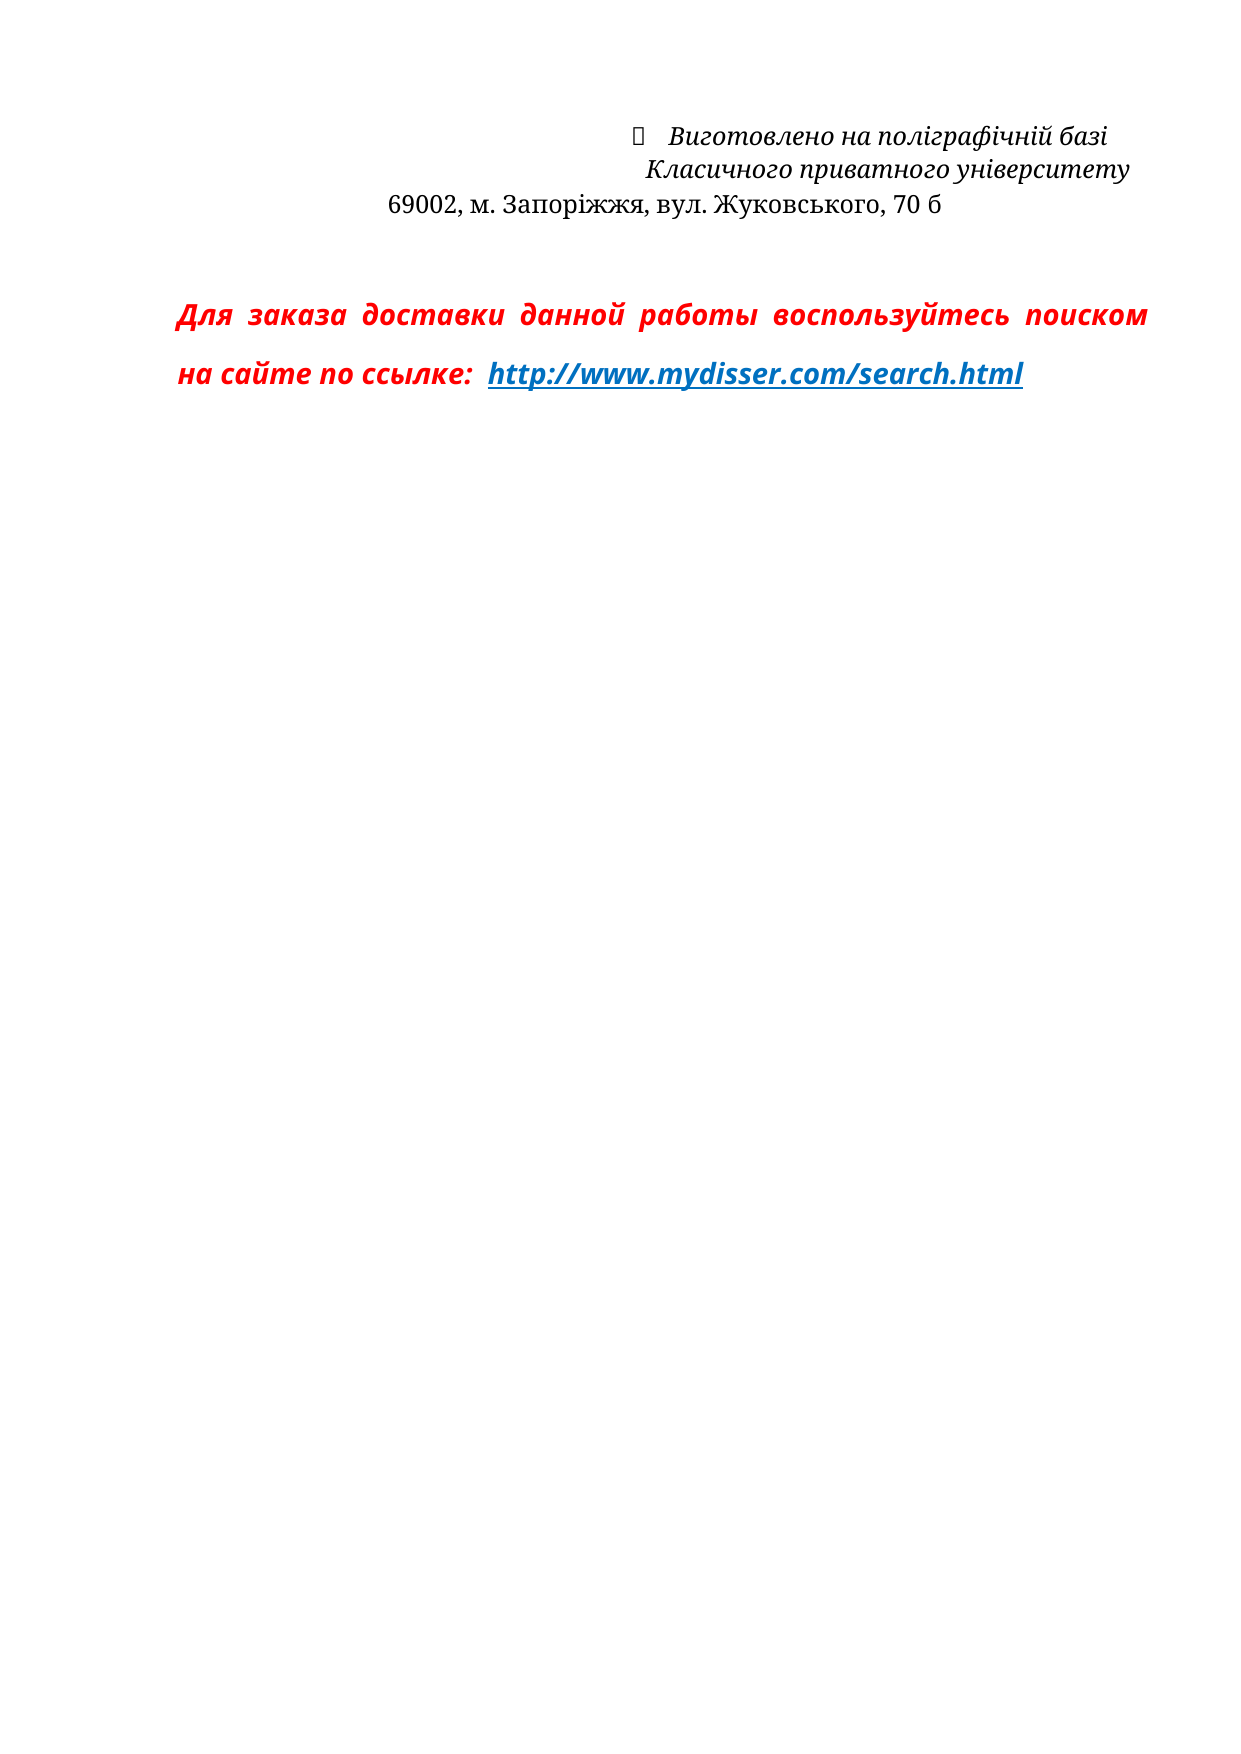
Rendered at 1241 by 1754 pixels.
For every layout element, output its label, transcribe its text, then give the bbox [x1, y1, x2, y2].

text Для заказа доставки данной работы воспользуйтесь поиском на сайте по ссылке: http://www.mydisser.com/search.html [177, 294, 1152, 393]
text 69002, м. Запоріжжя, вул. Жуковського, 70 б [177, 186, 1152, 220]
subtitle Виготовлено на поліграфічній базі Класичного приватного університету [590, 118, 1152, 186]
